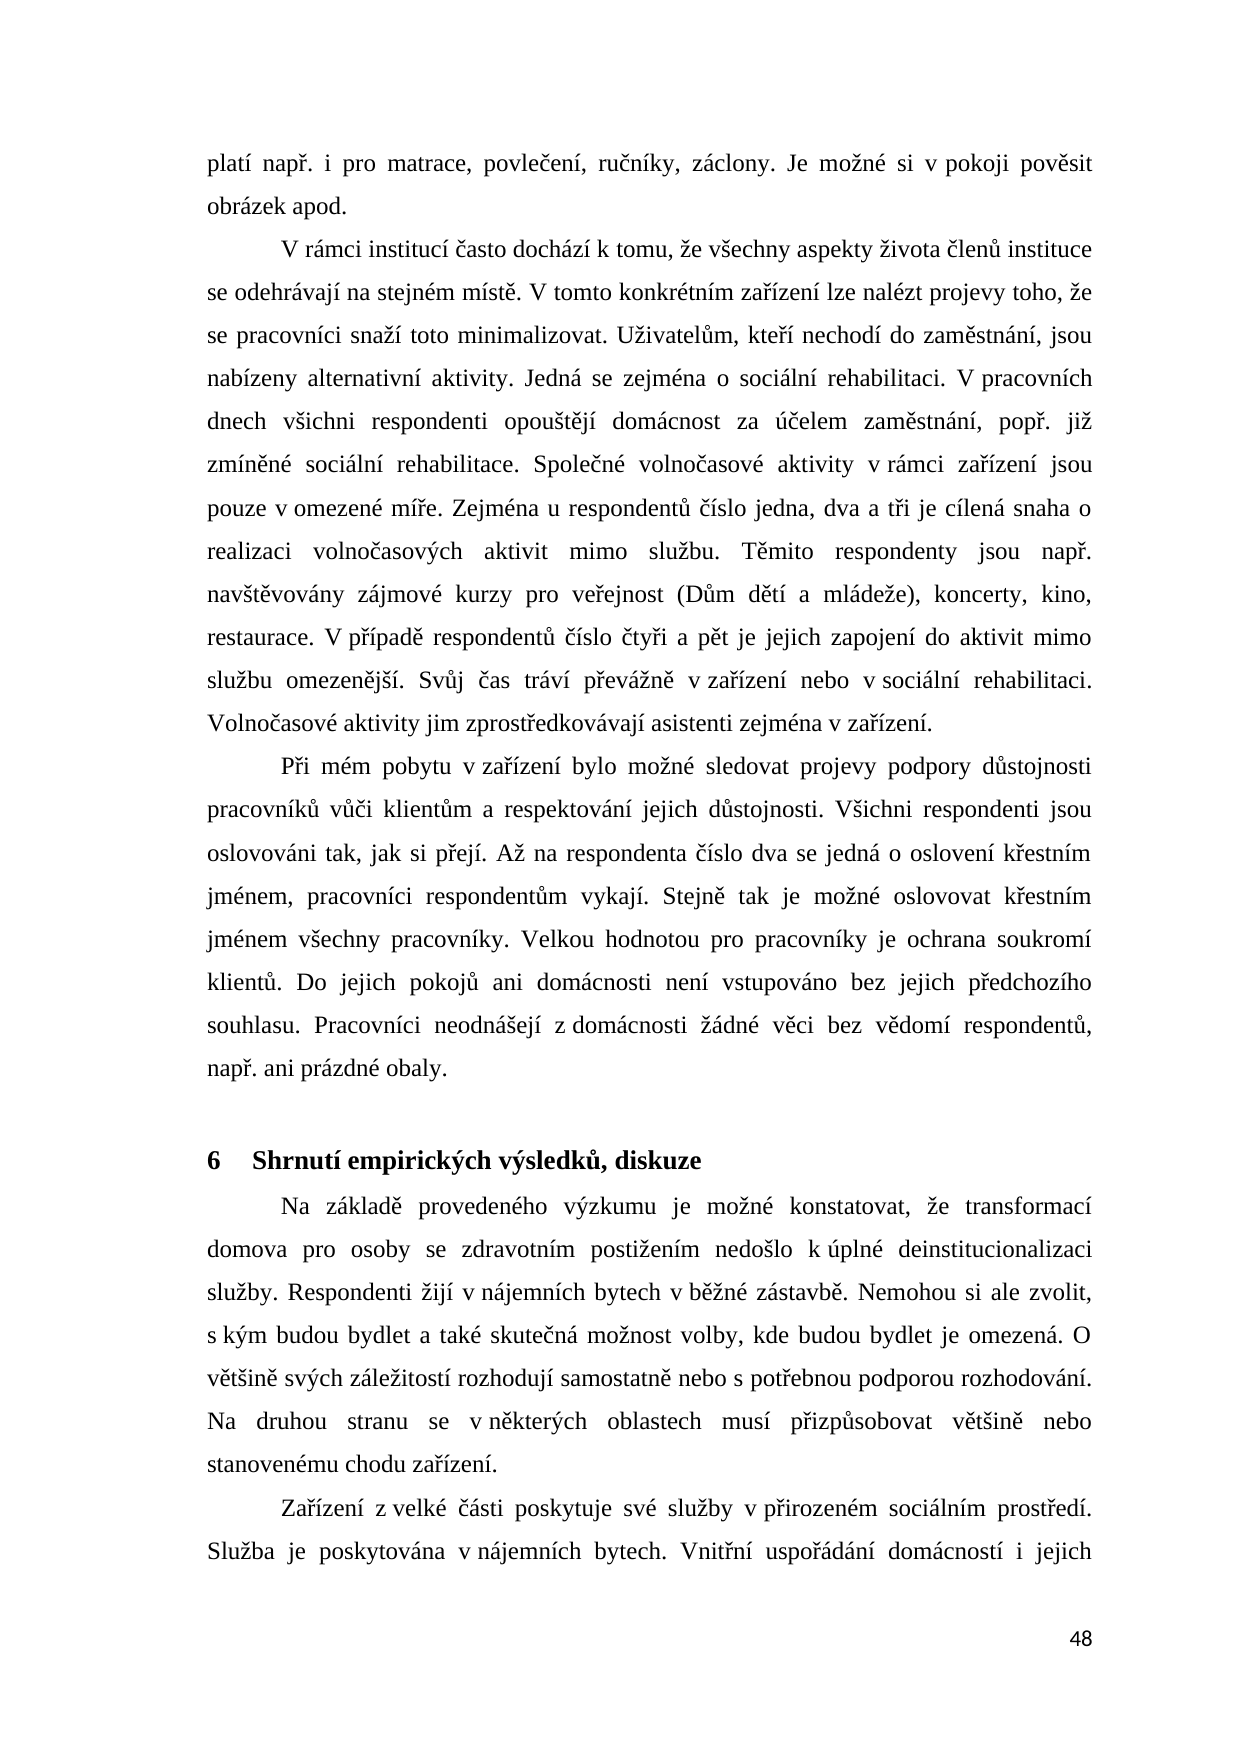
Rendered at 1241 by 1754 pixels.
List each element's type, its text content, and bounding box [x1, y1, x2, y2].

subtitle Shrnutí empirických výsledků, diskuze [207, 1144, 1092, 1175]
text V rámci institucí často dochází k tomu, že všechny aspekty života členů instituce se odehrávají na stejném místě. V tomto konkrétním zařízení lze nalézt projevy toho, že se pracovníci snaží toto minimalizovat. Uživatelům, kteří nechodí do zaměstnání, jsou nabízeny alternativní aktivity. Jedná se zejména o sociální rehabilitaci. V pracovních dnech všichni respondenti opouštějí domácnost za účelem zaměstnání, popř. již zmíněné sociální rehabilitace. Společné volnočasové aktivity v rámci zařízení jsou pouze v omezené míře. Zejména u respondentů číslo jedna, dva a tři je cílená snaha o realizaci volnočasových aktivit mimo službu. Těmito respondenty jsou např. navštěvovány zájmové kurzy pro veřejnost (Dům dětí a mládeže), koncerty, kino, restaurace. V případě respondentů číslo čtyři a pět je jejich zapojení do aktivit mimo službu omezenější. Svůj čas tráví převážně v zařízení nebo v sociální rehabilitaci. Volnočasové aktivity jim zprostředkovávají asistenti zejména v zařízení. [207, 234, 1092, 737]
text Na základě provedeného výzkumu je možné konstatovat, že transformací domova pro osoby se zdravotním postižením nedošlo k úplné deinstitucionalizaci služby. Respondenti žijí v nájemních bytech v běžné zástavbě. Nemohou si ale zvolit, s kým budou bydlet a také skutečná možnost volby, kde budou bydlet je omezená. O většině svých záležitostí rozhodují samostatně nebo s potřebnou podporou rozhodování. Na druhou stranu se v některých oblastech musí přizpůsobovat většině nebo stanovenému chodu zařízení. [207, 1191, 1092, 1478]
list Při mém pobytu v zařízení bylo možné sledovat projevy podpory důstojnosti pracovníků vůči klientům a respektování jejich důstojnosti. Všichni respondenti jsou oslovováni tak, jak si přejí. Až na respondenta číslo dva se jedná o oslovení křestním jménem, pracovníci respondentům vykají. Stejně tak je možné oslovovat křestním jménem všechny pracovníky. Velkou hodnotou pro pracovníky je ochrana soukromí klientů. Do jejich pokojů ani domácnosti není vstupováno bez jejich předchozího souhlasu. Pracovníci neodnášejí z domácnosti žádné věci bez vědomí respondentů, např. ani prázdné obaly. [207, 751, 1092, 1082]
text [207, 1493, 1092, 1564]
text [207, 148, 1092, 219]
